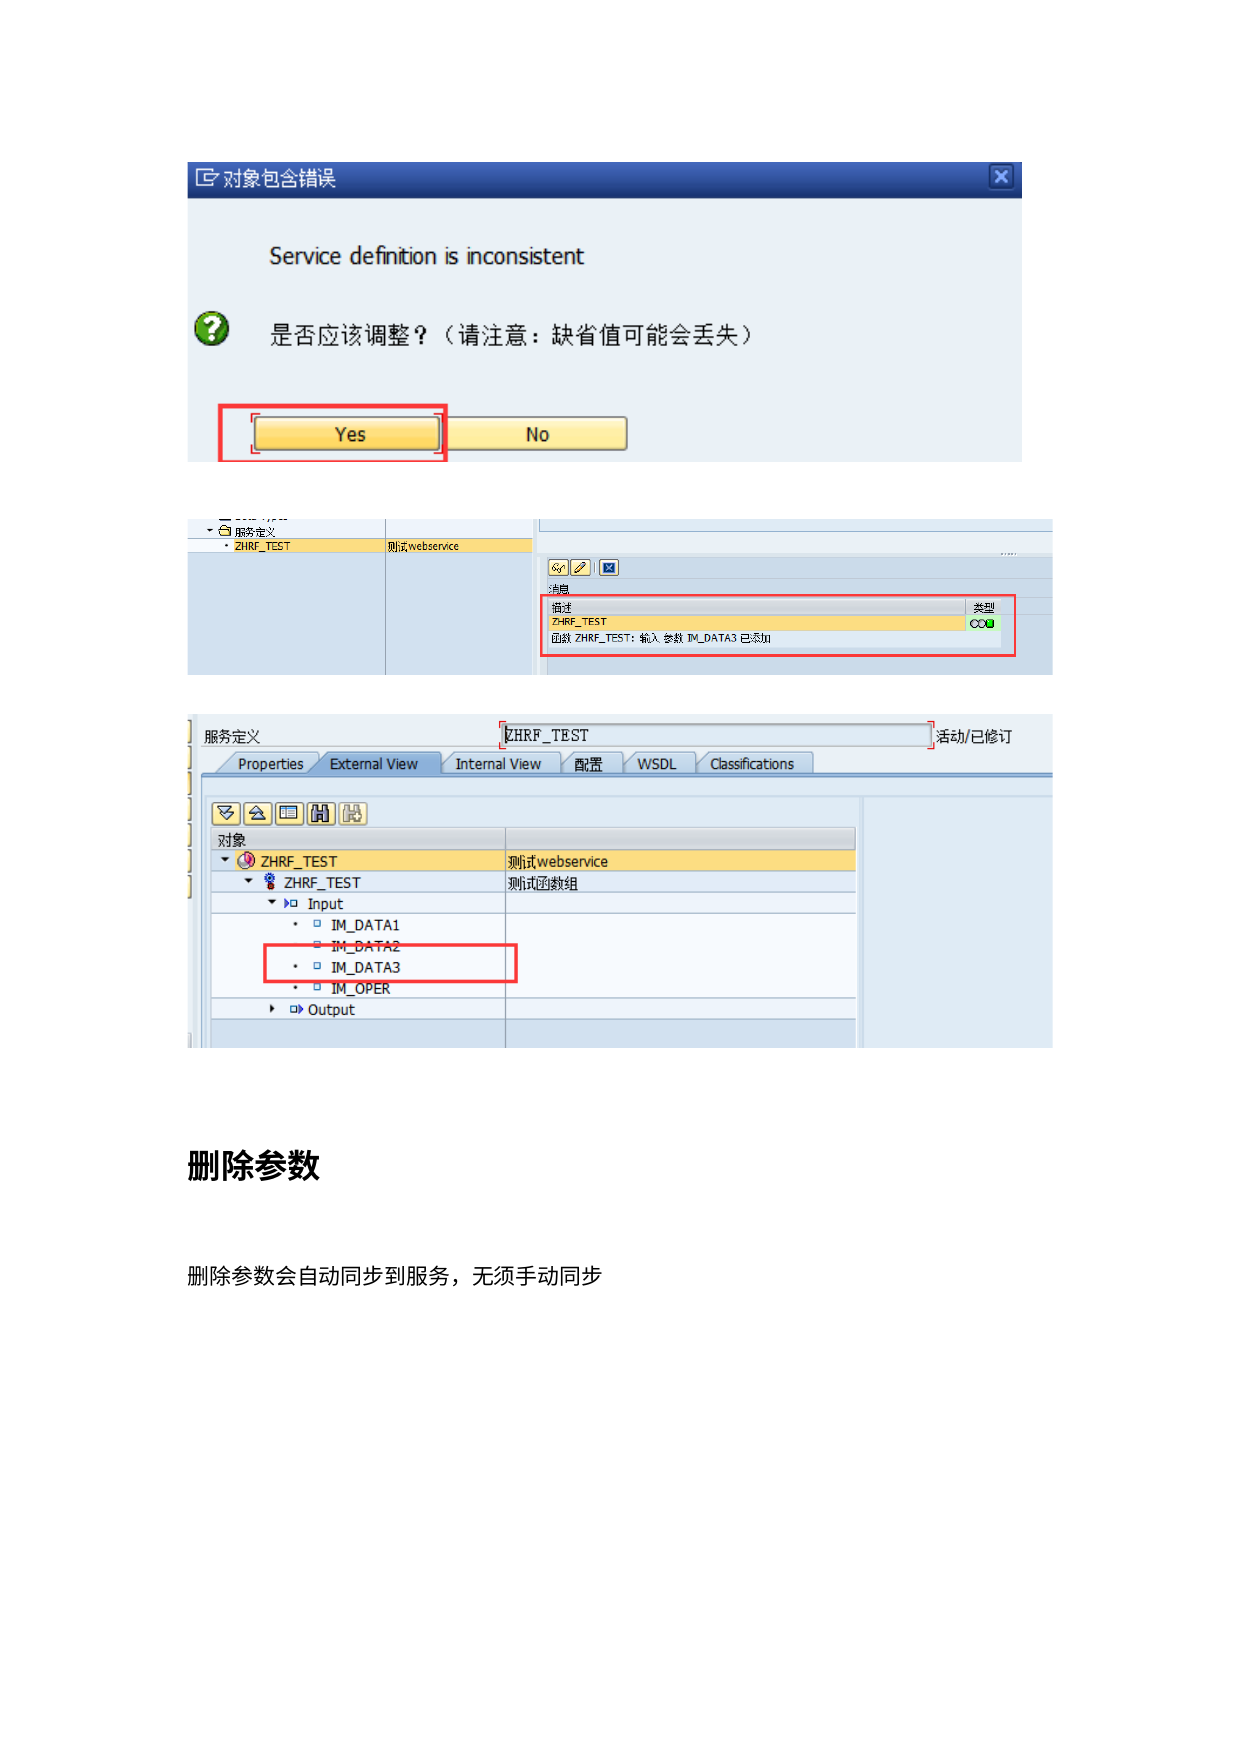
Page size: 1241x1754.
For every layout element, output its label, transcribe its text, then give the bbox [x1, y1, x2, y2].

picture [187, 519, 1053, 675]
subtitle 删除参数 [187, 1132, 1053, 1197]
picture [187, 162, 1022, 462]
text 删除参数会自动同步到服务，无须手动同步 [187, 1259, 1053, 1291]
picture [187, 714, 1053, 1048]
